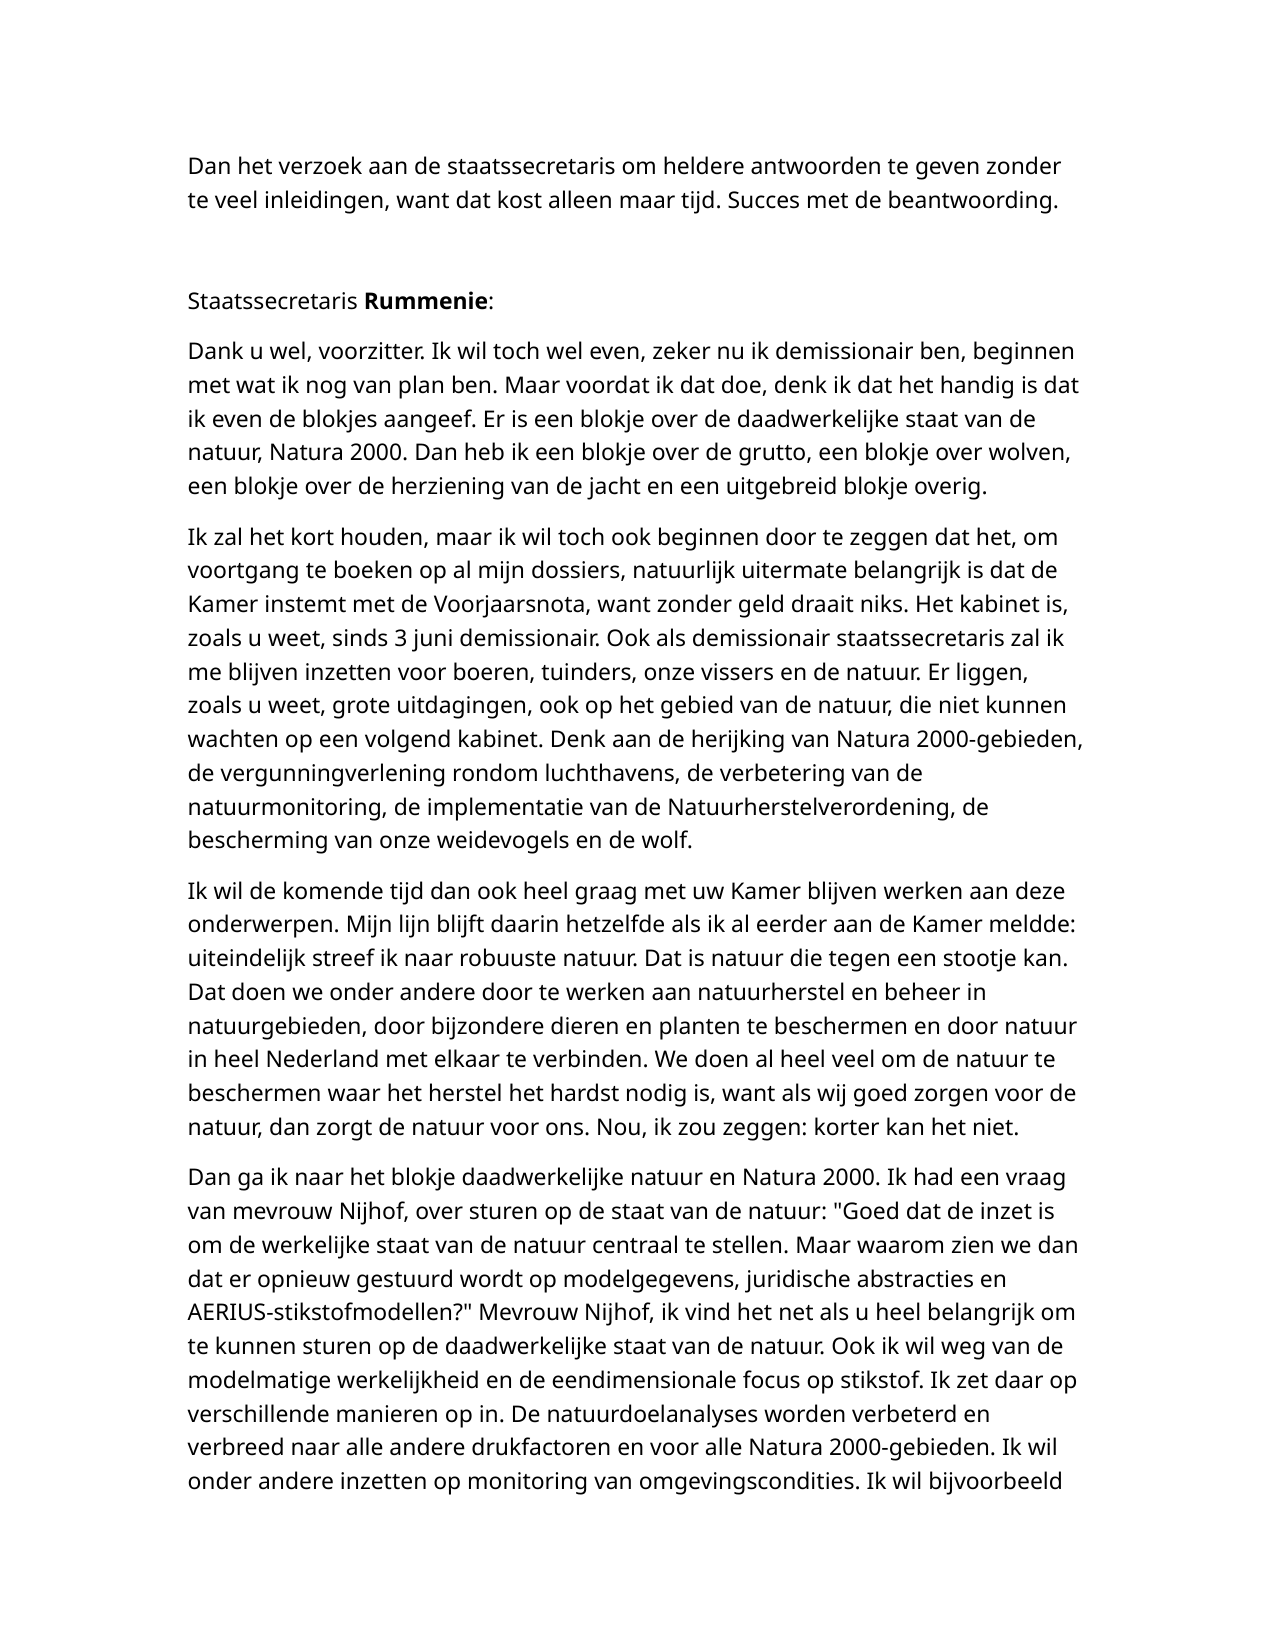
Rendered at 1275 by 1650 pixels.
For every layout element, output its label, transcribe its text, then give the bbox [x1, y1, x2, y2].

text Dan het verzoek aan de staatssecretaris om heldere antwoorden te geven zonder te veel inleidingen, want dat kost alleen maar tijd. Succes met de beantwoording. [187, 150, 1087, 215]
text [187, 1161, 1087, 1496]
text Dank u wel, voorzitter. Ik wil toch wel even, zeker nu ik demissionair ben, beginnen met wat ik nog van plan ben. Maar voordat ik dat doe, denk ik dat het handig is dat ik even de blokjes aangeef. Er is een blokje over de daadwerkelijke staat van de natuur, Natura 2000. Dan heb ik een blokje over de grutto, een blokje over wolven, een blokje over de herziening van de jacht en een uitgebreid blokje overig. [187, 335, 1087, 501]
text Ik wil de komende tijd dan ook heel graag met uw Kamer blijven werken aan deze onderwerpen. Mijn lijn blijft daarin hetzelfde als ik al eerder aan de Kamer meldde: uiteindelijk streef ik naar robuuste natuur. Dat is natuur die tegen een stootje kan. Dat doen we onder andere door te werken aan natuurherstel en beheer in natuurgebieden, door bijzondere dieren en planten te beschermen en door natuur in heel Nederland met elkaar te verbinden. We doen al heel veel om de natuur te beschermen waar het herstel het hardst nodig is, want als wij goed zorgen voor de natuur, dan zorgt de natuur voor ons. Nou, ik zou zeggen: korter kan het niet. [187, 874, 1087, 1142]
text Ik zal het kort houden, maar ik wil toch ook beginnen door te zeggen dat het, om voortgang te boeken op al mijn dossiers, natuurlijk uitermate belangrijk is dat de Kamer instemt met de Voorjaarsnota, want zonder geld draait niks. Het kabinet is, zoals u weet, sinds 3 juni demissionair. Ook als demissionair staatssecretaris zal ik me blijven inzetten voor boeren, tuinders, onze vissers en de natuur. Er liggen, zoals u weet, grote uitdagingen, ook op het gebied van de natuur, die niet kunnen wachten op een volgend kabinet. Denk aan de herijking van Natura 2000-gebieden, de vergunningverlening rondom luchthavens, de verbetering van de natuurmonitoring, de implementatie van de Natuurherstelverordening, de bescherming van onze weidevogels en de wolf. [187, 520, 1087, 855]
text Staatssecretaris Rummenie: [187, 284, 1087, 316]
